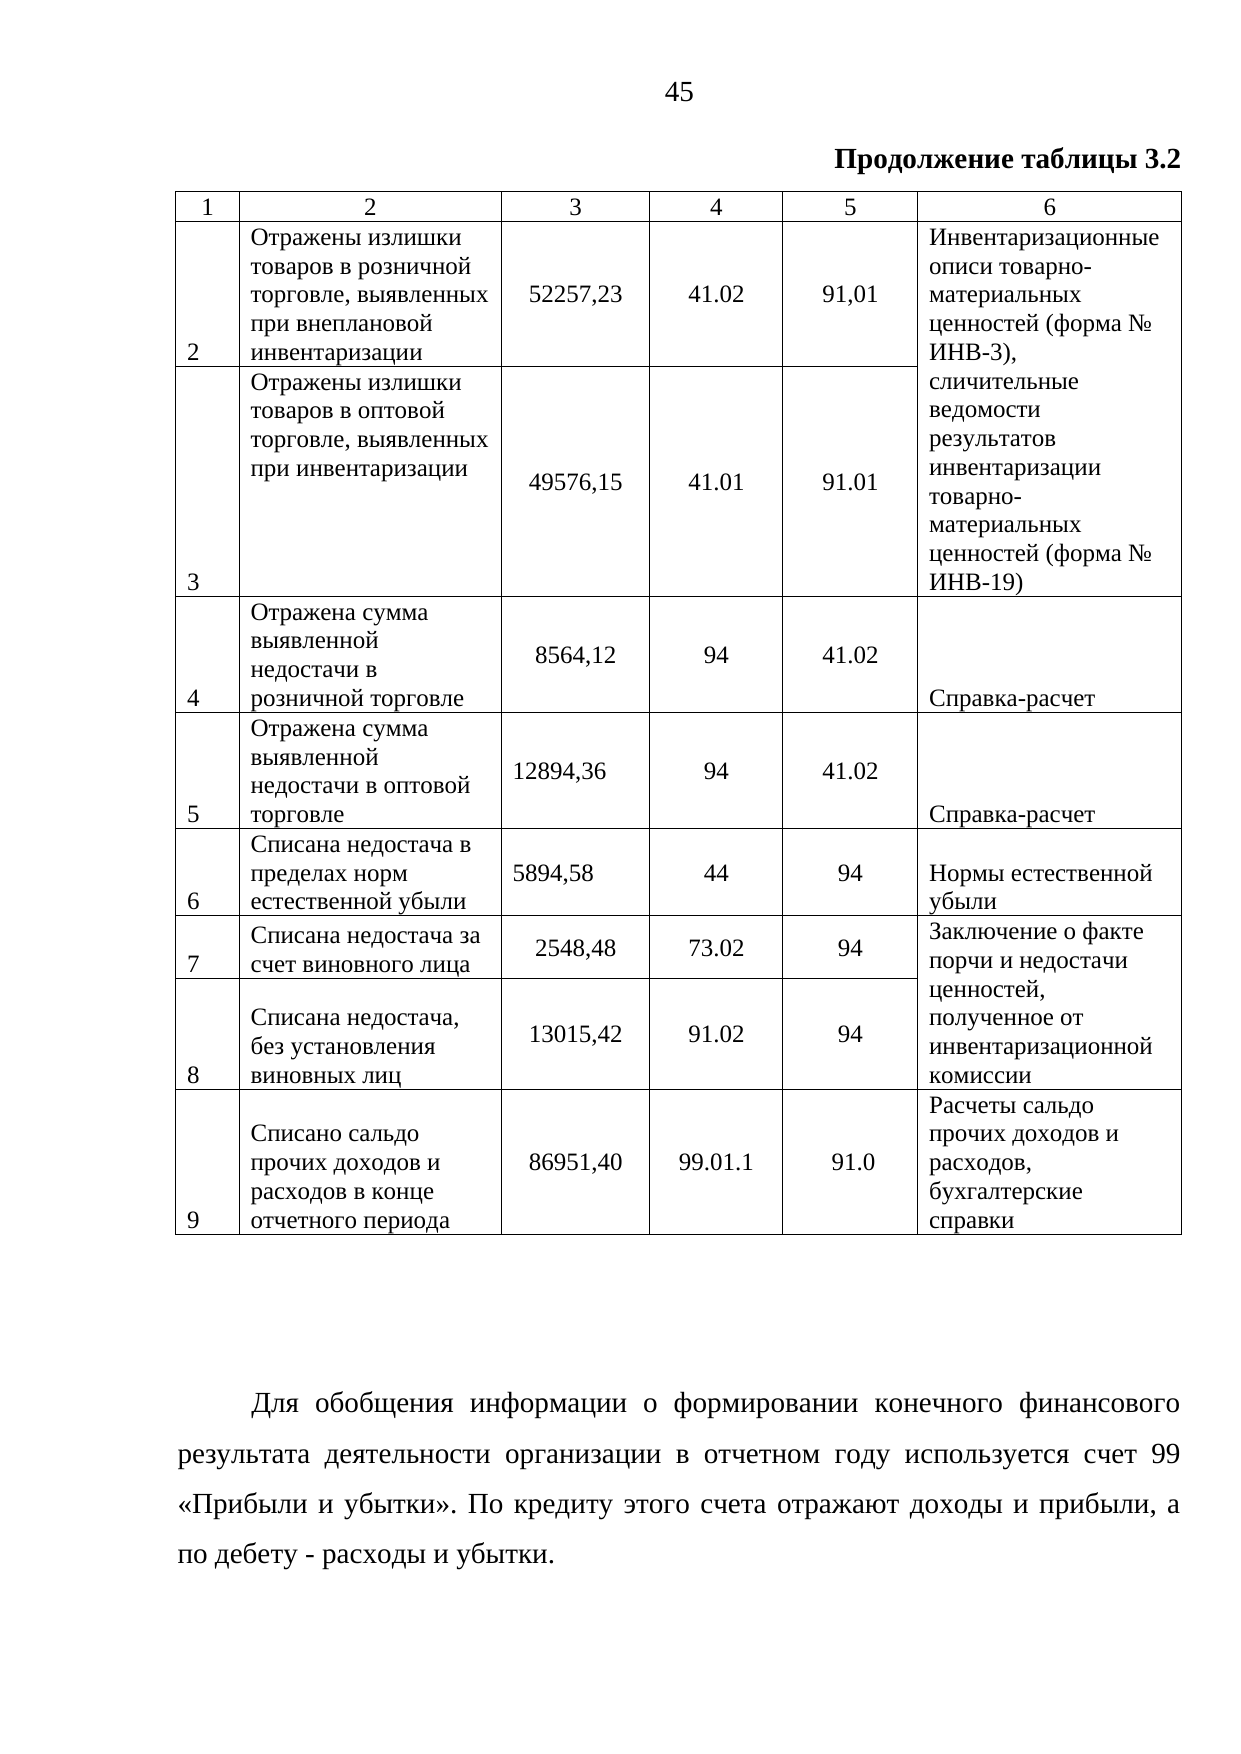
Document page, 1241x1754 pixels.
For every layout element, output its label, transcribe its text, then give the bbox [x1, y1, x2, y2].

table_cell 3 [176, 367, 239, 596]
table_cell 94 [783, 979, 917, 1089]
table_cell Справка-расчет [918, 713, 1181, 828]
table_cell 94 [650, 597, 782, 712]
table_cell Заключение о факте порчи и недостачи ценностей, полученное от инвентаризационной комиссии [918, 916, 1181, 1089]
table_cell 7 [176, 916, 239, 978]
table_cell Отражены излишки товаров в розничной торговле, выявленных при внеплановой инвентаризации [240, 222, 501, 366]
table_cell 94 [783, 829, 917, 915]
table_header 1 [176, 192, 239, 221]
table_header 5 [783, 192, 917, 221]
table_cell Отражены излишки товаров в оптовой торговле, выявленных при инвентаризации [240, 367, 501, 596]
text Продолжение таблицы 3.2 [177, 141, 1181, 174]
table_cell 44 [650, 829, 782, 915]
table_cell 91,01 [783, 222, 917, 366]
table_cell 49576,15 [502, 367, 649, 596]
table_cell 41.01 [650, 367, 782, 596]
table_cell 4 [176, 597, 239, 712]
table_cell 91.0 [783, 1090, 917, 1233]
table_header 3 [502, 192, 649, 221]
table_cell 5894,58 [502, 829, 649, 915]
table_cell Нормы естественной убыли [918, 829, 1181, 915]
table_cell 6 [176, 829, 239, 915]
table_cell 41.02 [783, 597, 917, 712]
table_cell 91.01 [783, 367, 917, 596]
table_cell Списано сальдо прочих доходов и расходов в конце отчетного периода [240, 1090, 501, 1233]
table_cell 94 [650, 713, 782, 828]
table_cell Расчеты сальдо прочих доходов и расходов, бухгалтерские справки [918, 1090, 1181, 1233]
table_header 4 [650, 192, 782, 221]
table_cell 91.02 [650, 979, 782, 1089]
table_cell 8 [176, 979, 239, 1089]
table_cell 86951,40 [502, 1090, 649, 1233]
table_cell Списана недостача в пределах норм естественной убыли [240, 829, 501, 915]
table_header 2 [240, 192, 501, 221]
table_cell 8564,12 [502, 597, 649, 712]
table_cell Справка-расчет [918, 597, 1181, 712]
table_cell 73.02 [650, 916, 782, 978]
table_cell 5 [176, 713, 239, 828]
table_cell 41.02 [783, 713, 917, 828]
table_cell Списана недостача за счет виновного лица [240, 916, 501, 978]
table_cell Инвентаризационные описи товарно-материальных ценностей (форма № ИНВ-3), сличительные ведомости результатов инвентаризации товарно-материальных ценностей (форма № ИНВ-19) [918, 222, 1181, 596]
table_cell 9 [176, 1090, 239, 1233]
table_cell 99.01.1 [650, 1090, 782, 1233]
table_cell 52257,23 [502, 222, 649, 366]
table_cell 2 [176, 222, 239, 366]
table_cell 12894,36 [502, 713, 649, 828]
table_cell 94 [783, 916, 917, 978]
table_cell 41.02 [650, 222, 782, 366]
text Для обобщения информации о формировании конечного финансового результата деятельности организации в отчетном году используется счет 99 «Прибыли и убытки». По кредиту этого счета отражают доходы и прибыли, а по дебету - расходы и убытки. [177, 1386, 1181, 1570]
table_cell Отражена сумма выявленной недостачи в розничной торговле [240, 597, 501, 712]
table_cell 13015,42 [502, 979, 649, 1089]
table_header 6 [918, 192, 1181, 221]
table_cell Отражена сумма выявленной недостачи в оптовой торговле [240, 713, 501, 828]
table_cell 2548,48 [502, 916, 649, 978]
table_cell Списана недостача, без установления виновных лиц [240, 979, 501, 1089]
